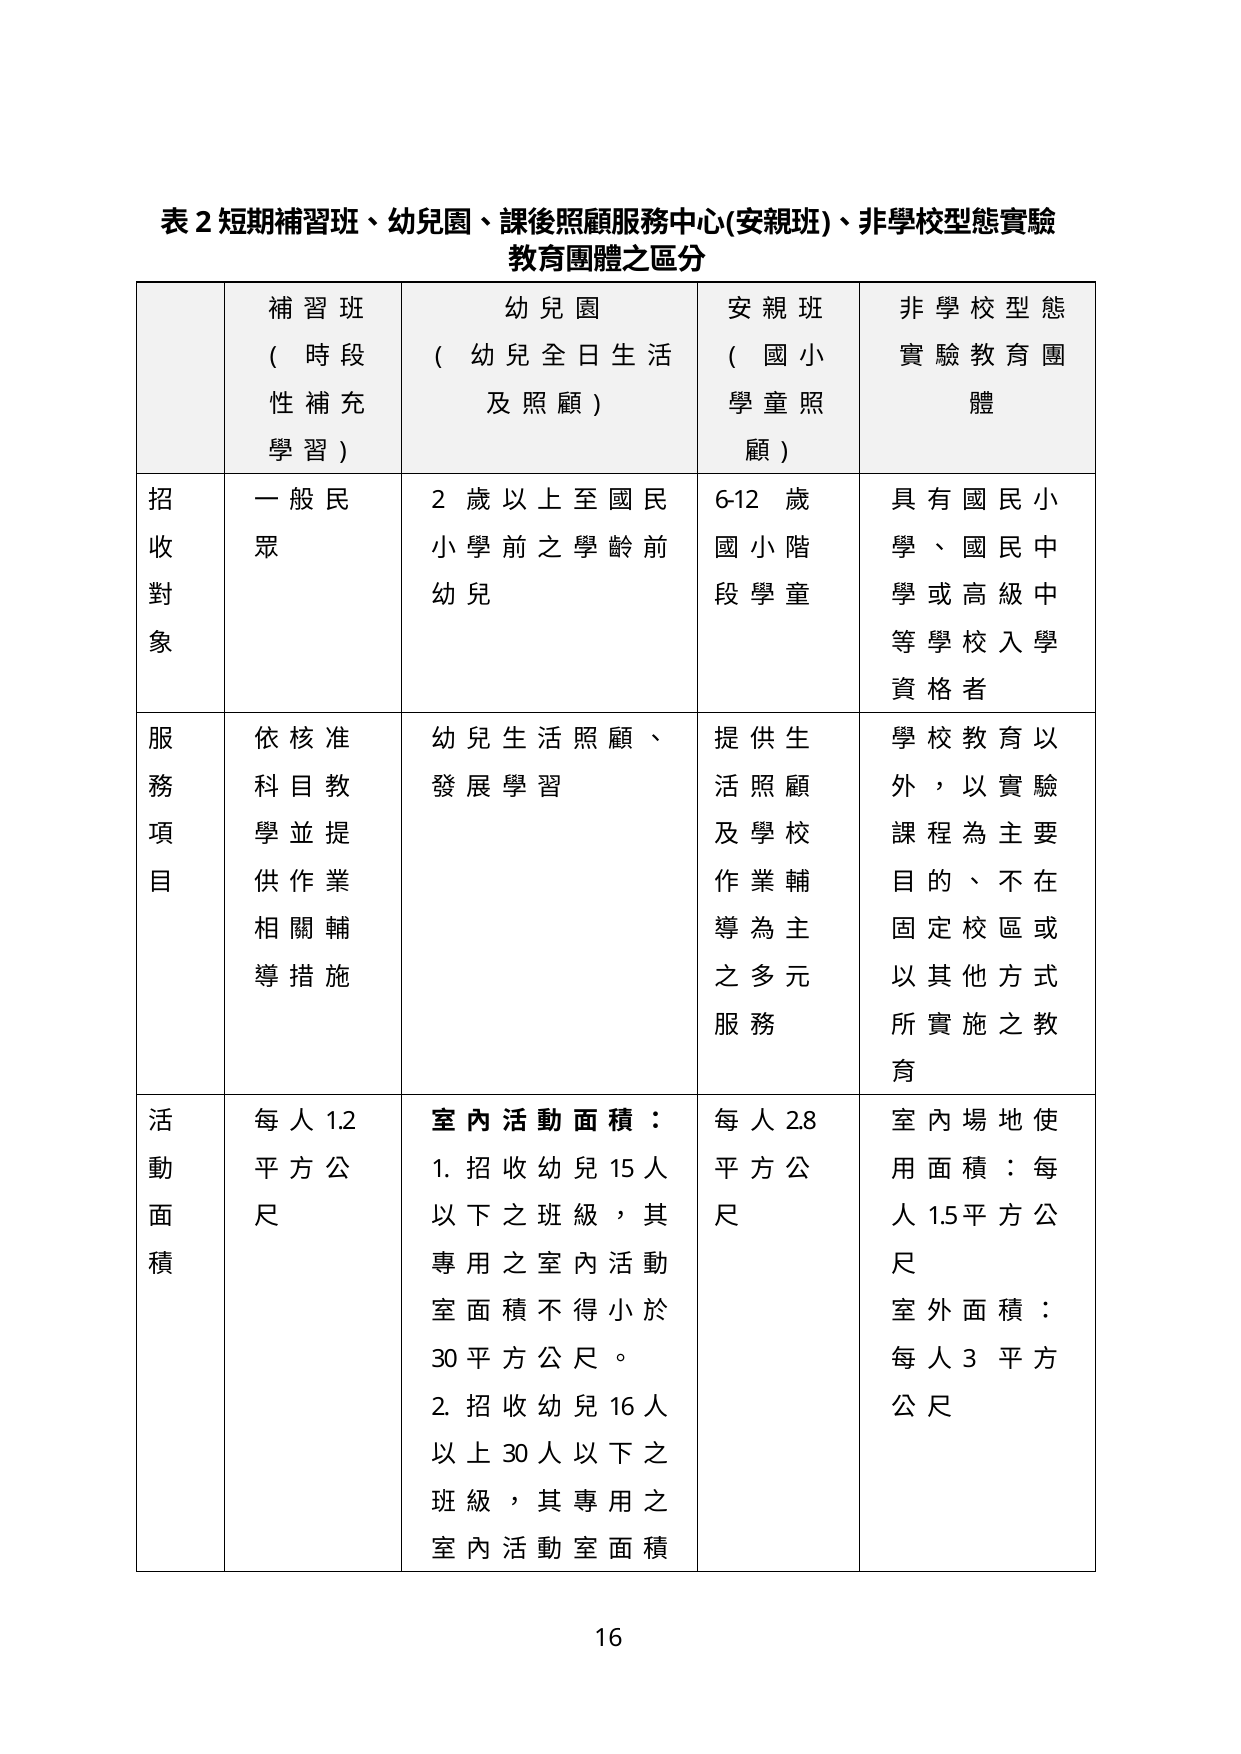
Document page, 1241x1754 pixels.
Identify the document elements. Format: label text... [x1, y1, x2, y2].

table_cell 一般民眾 [225, 474, 401, 712]
table_cell 每人1.2平方公尺 [225, 1095, 401, 1571]
table_cell 招收對象 [137, 474, 224, 712]
table_cell 每人2.8平方公尺 [698, 1095, 859, 1571]
table_cell 活動面積 [137, 1095, 224, 1571]
table_cell 依核准科目教學並提供作業相關輔導措施 [225, 713, 401, 1094]
table_cell 具有國民小學、國民中學或高級中等學校入學資格者 [860, 474, 1095, 712]
table_cell 提供生活照顧及學校作業輔導為主之多元服務 [698, 713, 859, 1094]
table_cell 6-12歲國小階段學童 [698, 474, 859, 712]
table_cell 幼兒生活照顧、發展學習 [402, 713, 697, 1094]
table_header 補習班 (時段性補充學習) [225, 283, 401, 473]
table_cell 2歲以上至國民小學前之學齡前幼兒 [402, 474, 697, 712]
table_cell 學校教育以外，以實驗課程為主要目的、不在固定校區或以其他方式所實施之教育 [860, 713, 1095, 1094]
table_cell 室內場地使用面積：每人1.5平方公尺 室外面積：每人3平方公尺 [860, 1095, 1095, 1571]
table_header 安親班 (國小學童照顧) [698, 283, 859, 473]
table_header 非學校型態實驗教育團體 [860, 283, 1095, 473]
table_header [137, 283, 224, 473]
table_cell 服務項目 [137, 713, 224, 1094]
text 表2 短期補習班、幼兒園、課後照顧服務中心(安親班)、非學校型態實驗教育團體之區分 [148, 202, 1069, 277]
table_header 幼兒園 (幼兒全日生活及照顧) [402, 283, 697, 473]
